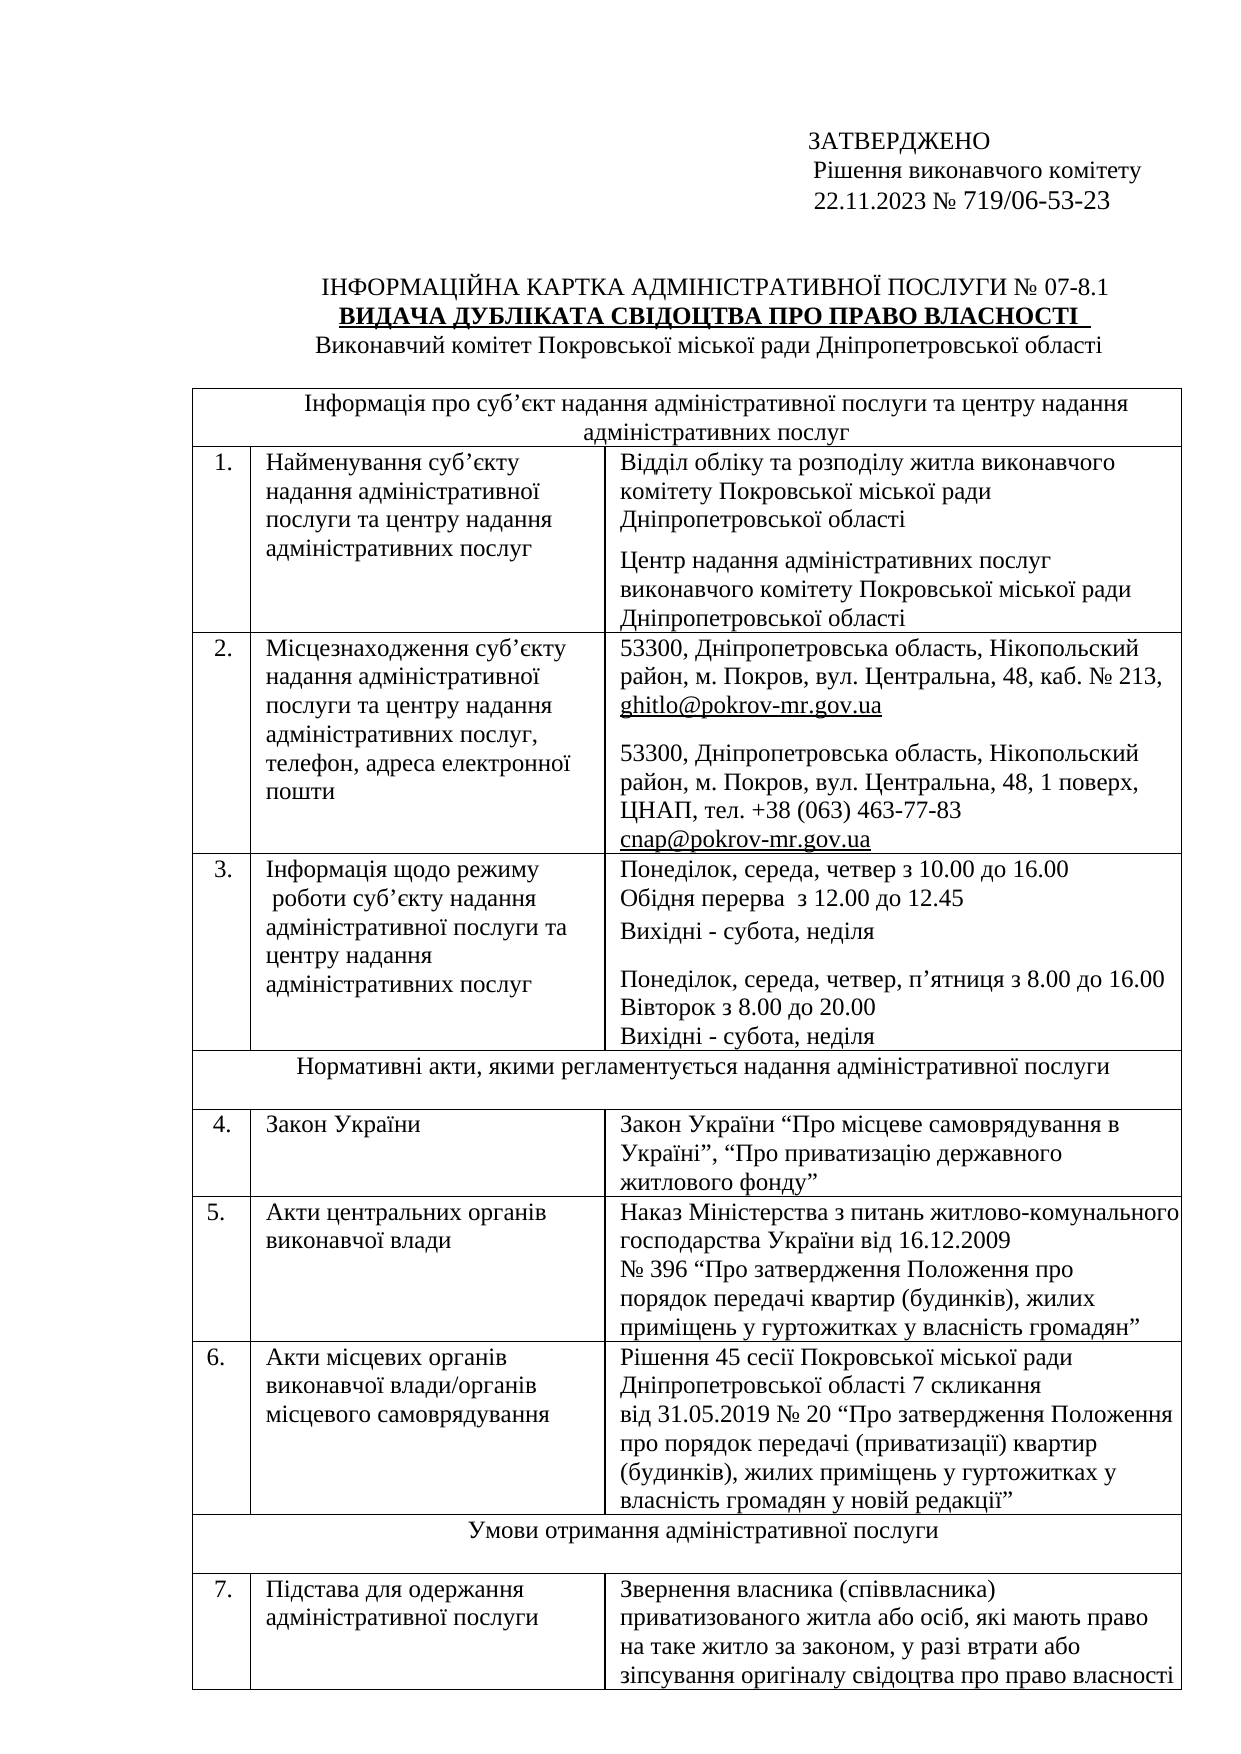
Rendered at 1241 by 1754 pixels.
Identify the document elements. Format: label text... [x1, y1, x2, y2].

table_cell Рішення 45 сесії Покровської міської ради Дніпропетровської області 7 скликання від 31.05.2019 № 20 “Про затвердження Положення про порядок передачі (приватизації) квартир (будинків), жилих приміщень у гуртожитках у власність громадян у новій редакції” [606, 1342, 1181, 1514]
text 22.11.2023 № 719/06-53-23 [546, 184, 1196, 215]
table_cell 1. [193, 447, 250, 632]
table_cell Відділ обліку та розподілу житла виконавчого комітету Покровської міської ради Дніпропетровської області Центр надання адміністративних послуг виконавчого комітету Покровської міської ради Дніпропетровської області [606, 447, 1181, 632]
table_cell 7. [193, 1574, 250, 1689]
text ІНФОРМАЦІЙНА КАРТКА АДМІНІСТРАТИВНОЇ ПОСЛУГИ № 07-8.1 [177, 272, 1181, 301]
table_header Інформація про суб’єкт надання адміністративної послуги та центру надання адміністративних послуг [193, 389, 1181, 446]
table_cell Місцезнаходження суб’єкту надання адміністративної послуги та центру надання адміністративних послуг, телефон, адреса електронної пошти [251, 633, 604, 853]
text ЗАТВЕРДЖЕНО [177, 126, 1196, 155]
table_cell Закон України [251, 1110, 604, 1196]
table_cell 6. [193, 1342, 250, 1514]
text Виконавчий комітет Покровської міської ради Дніпропетровської області [177, 330, 1181, 359]
table_cell Закон України “Про місцеве самоврядування в Україні”, “Про приватизацію державного житлового фонду” [606, 1110, 1181, 1196]
table_cell Понеділок, середа, четвер з 10.00 до 16.00 Обідня перерва з 12.00 до 12.45 Вихідні - субота, неділя Понеділок, середа, четвер, п’ятниця з 8.00 до 16.00 Вівторок з 8.00 до 20.00 Вихідні - субота, неділя [606, 854, 1181, 1050]
text Рішення виконавчого комітету [177, 155, 1196, 184]
table_cell 2. [193, 633, 250, 853]
table_cell Підстава для одержання адміністративної послуги [251, 1574, 604, 1689]
table_cell Акти місцевих органів виконавчої влади/органів місцевого самоврядування [251, 1342, 604, 1514]
table_cell 5. [193, 1197, 250, 1341]
table_cell Умови отримання адміністративної послуги [193, 1515, 1181, 1573]
text ВИДАЧА ДУБЛІКАТА СВІДОЦТВА ПРО ПРАВО ВЛАСНОСТІ [177, 301, 1181, 330]
table_cell Нормативні акти, якими регламентується надання адміністративної послуги [193, 1051, 1181, 1108]
table_cell 3. [193, 854, 250, 1050]
table_cell 53300, Дніпропетровська область, Нікопольский район, м. Покров, вул. Центральна, 48, каб. № 213, ghitlo@pokrov-mr.gov.ua 53300, Дніпропетровська область, Нікопольский район, м. Покров, вул. Центральна, 48, 1 поверх, ЦНАП, тел. +38 (063) 463-77-83 cnap@pokrov-mr.gov.ua [606, 633, 1181, 853]
table_cell 4. [193, 1110, 250, 1196]
table_cell Наказ Міністерства з питань житлово-комунального господарства України від 16.12.2009 № 396 “Про затвердження Положення про порядок передачі квартир (будинків), жилих приміщень у гуртожитках у власність громадян” [606, 1197, 1181, 1341]
table_cell Акти центральних органів виконавчої влади [251, 1197, 604, 1341]
table_cell Інформація щодо режиму роботи суб’єкту надання адміністративної послуги та центру надання адміністративних послуг [251, 854, 604, 1050]
table_cell Найменування суб’єкту надання адміністративної послуги та центру надання адміністративних послуг [251, 447, 604, 632]
table_cell Звернення власника (співвласника) приватизованого житла або осіб, які мають право на таке житло за законом, у разі втрати або зіпсування оригіналу свідоцтва про право власності [606, 1574, 1181, 1689]
